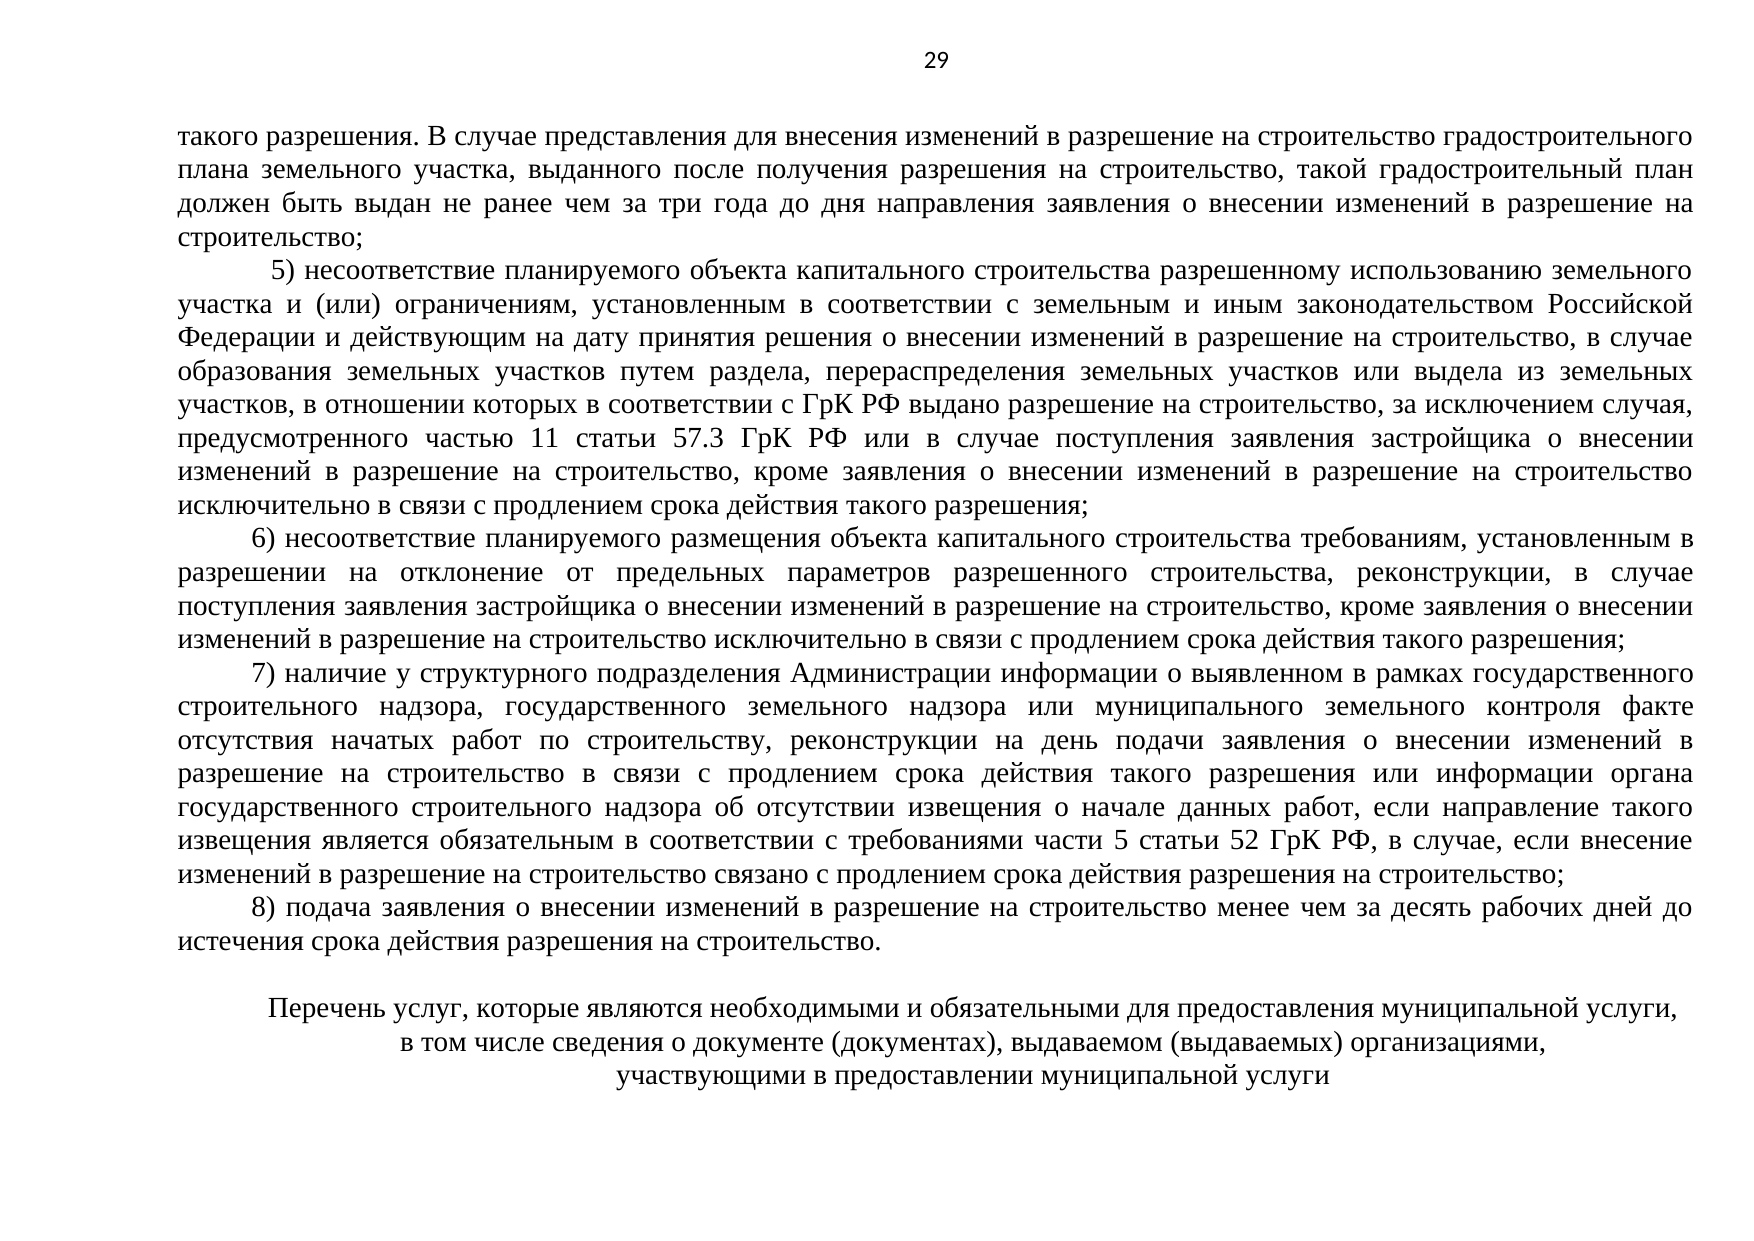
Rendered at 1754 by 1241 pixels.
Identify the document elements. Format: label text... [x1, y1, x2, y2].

text 5) несоответствие планируемого объекта капитального строительства разрешенному использованию земельного участка и (или) ограничениям, установленным в соответствии с земельным и иным законодательством Российской Федерации и действующим на дату принятия решения о внесении изменений в разрешение на строительство, в случае образования земельных участков путем раздела, перераспределения земельных участков или выдела из земельных участков, в отношении которых в соответствии с ГрК РФ выдано разрешение на строительство, за исключением случая, предусмотренного частью 11 статьи 57.3 ГрК РФ или в случае поступления заявления застройщика о внесении изменений в разрешение на строительство, кроме заявления о внесении изменений в разрешение на строительство исключительно в связи с продлением срока действия такого разрешения; [177, 252, 1695, 521]
text 7) наличие у структурного подразделения Администрации информации о выявленном в рамках государственного строительного надзора, государственного земельного надзора или муниципального земельного контроля факте отсутствия начатых работ по строительству, реконструкции на день подачи заявления о внесении изменений в разрешение на строительство в связи с продлением срока действия такого разрешения или информации органа государственного строительного надзора об отсутствии извещения о начале данных работ, если направление такого извещения является обязательным в соответствии с требованиями части 5 статьи 52 ГрК РФ, в случае, если внесение изменений в разрешение на строительство связано с продлением срока действия разрешения на строительство; [177, 655, 1695, 889]
text участвующими в предоставлении муниципальной услуги [177, 1057, 1695, 1091]
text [177, 118, 1695, 252]
text 6) несоответствие планируемого размещения объекта капитального строительства требованиям, установленным в разрешении на отклонение от предельных параметров разрешенного строительства, реконструкции, в случае поступления заявления застройщика о внесении изменений в разрешение на строительство, кроме заявления о внесении изменений в разрешение на строительство исключительно в связи с продлением срока действия такого разрешения; [177, 521, 1695, 655]
text в том числе сведения о документе (документах), выдаваемом (выдаваемых) организациями, [177, 1024, 1695, 1057]
text Перечень услуг, которые являются необходимыми и обязательными для предоставления муниципальной услуги, [177, 990, 1695, 1024]
text 8) подача заявления о внесении изменений в разрешение на строительство менее чем за десять рабочих дней до истечения срока действия разрешения на строительство. [177, 889, 1695, 957]
